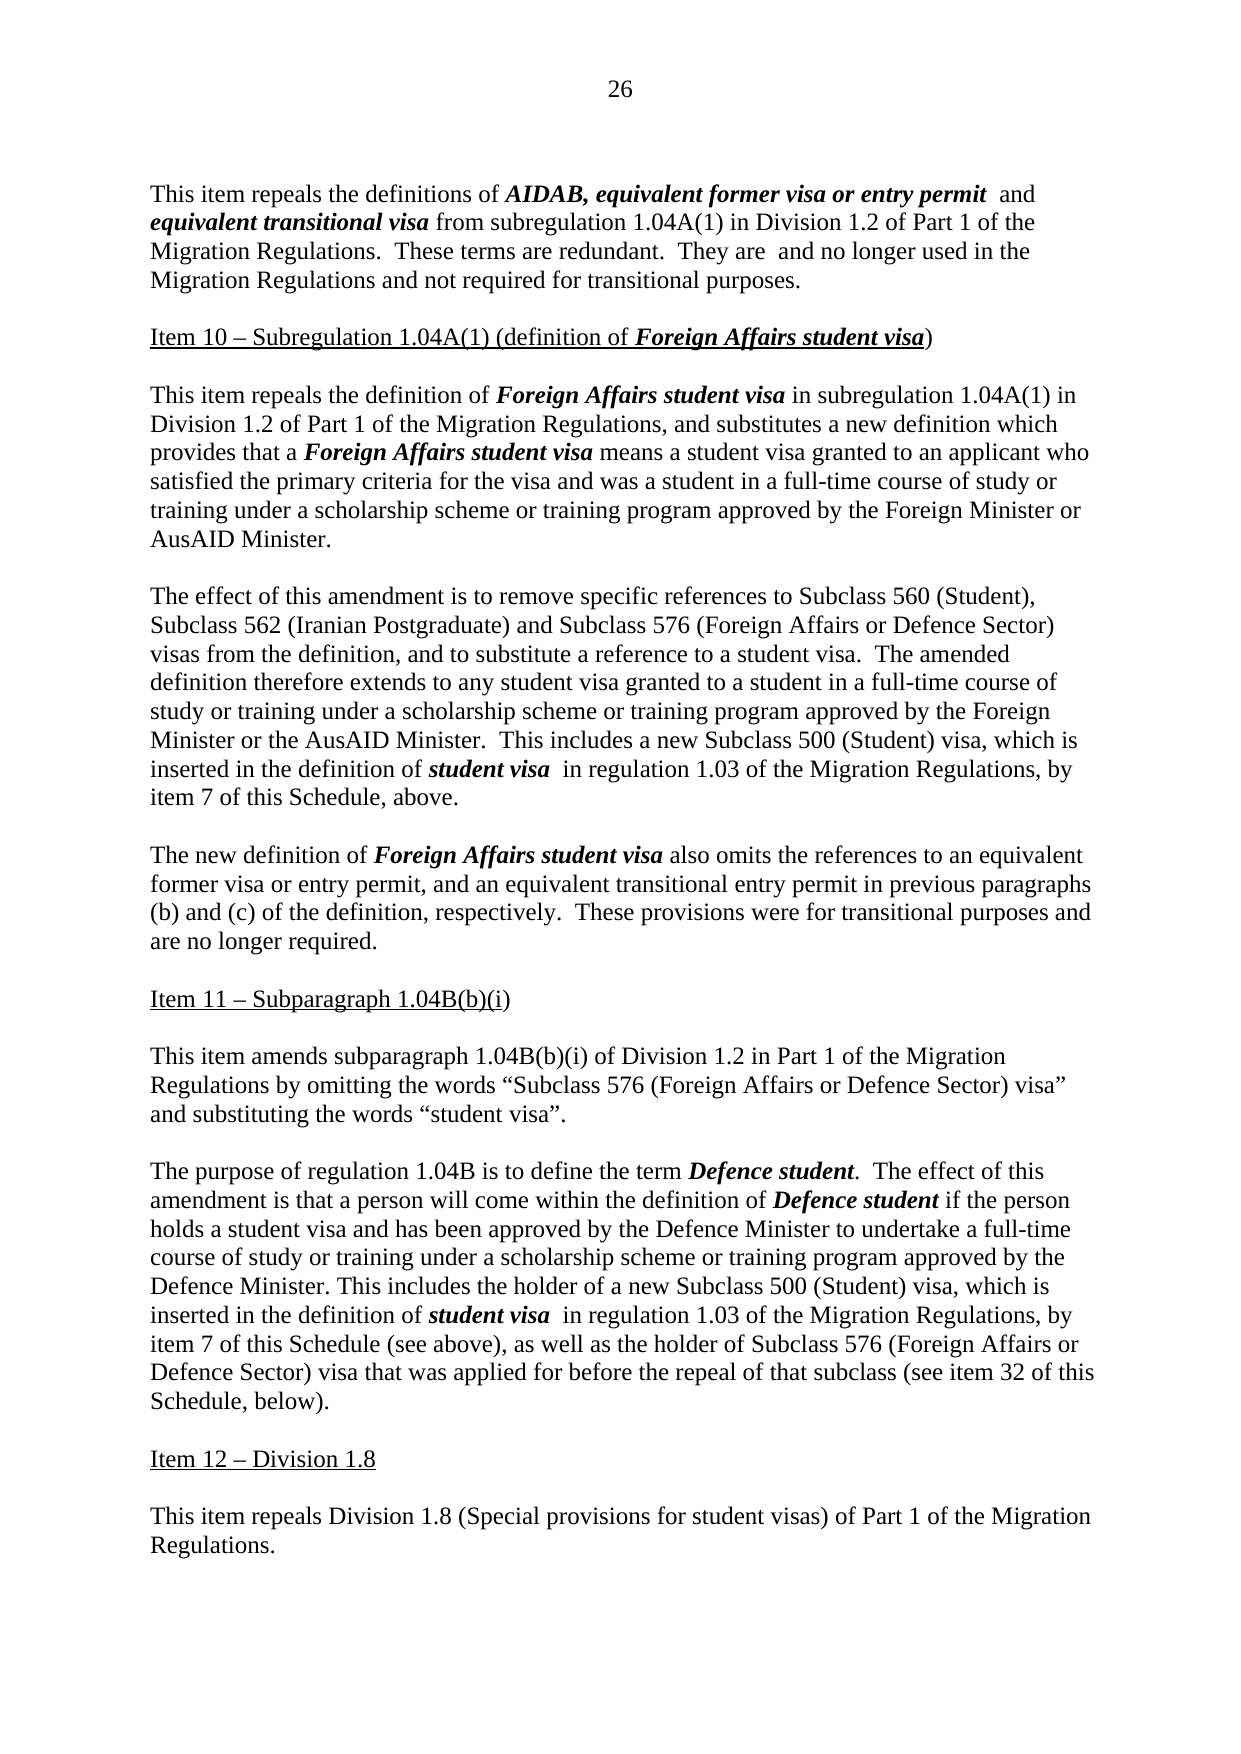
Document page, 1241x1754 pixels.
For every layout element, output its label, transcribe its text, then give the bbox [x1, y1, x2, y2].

text The new definition of Foreign Affairs student visa also omits the references to an equivalent former visa or entry permit, and an equivalent transitional entry permit in previous paragraphs (b) and (c) of the definition, respectively. These provisions were for transitional purposes and are no longer required. [150, 840, 1096, 955]
text Item 10 – Subregulation 1.04A(1) (definition of Foreign Affairs student visa) [150, 322, 1096, 351]
text This item amends subparagraph 1.04B(b)(i) of Division 1.2 in Part 1 of the Migration Regulations by omitting the words “Subclass 576 (Foreign Affairs or Defence Sector) visa” and substituting the words “student visa”. [150, 1041, 1096, 1127]
text Item 12 – Division 1.8 [150, 1444, 1096, 1472]
text This item repeals Division 1.8 (Special provisions for student visas) of Part 1 of the Migration Regulations. [150, 1501, 1096, 1559]
text Item 11 – Subparagraph 1.04B(b)(i) [150, 984, 1096, 1012]
text The effect of this amendment is to remove specific references to Subclass 560 (Student), Subclass 562 (Iranian Postgraduate) and Subclass 576 (Foreign Affairs or Defence Sector) visas from the definition, and to substitute a reference to a student visa. The amended definition therefore extends to any student visa granted to a student in a full-time course of study or training under a scholarship scheme or training program approved by the Foreign Minister or the AusAID Minister. This includes a new Subclass 500 (Student) visa, which is inserted in the definition of student visa in regulation 1.03 of the Migration Regulations, by item 7 of this Schedule, above. [150, 581, 1096, 811]
text This item repeals the definitions of AIDAB, equivalent former visa or entry permit and equivalent transitional visa from subregulation 1.04A(1) in Division 1.2 of Part 1 of the Migration Regulations. These terms are redundant. They are and no longer used in the Migration Regulations and not required for transitional purposes. [150, 179, 1096, 294]
text This item repeals the definition of Foreign Affairs student visa in subregulation 1.04A(1) in Division 1.2 of Part 1 of the Migration Regulations, and substitutes a new definition which provides that a Foreign Affairs student visa means a student visa granted to an applicant who satisfied the primary criteria for the visa and was a student in a full-time course of study or training under a scholarship scheme or training program approved by the Foreign Minister or AusAID Minister. [150, 380, 1096, 552]
text The purpose of regulation 1.04B is to define the term Defence student. The effect of this amendment is that a person will come within the definition of Defence student if the person holds a student visa and has been approved by the Defence Minister to undertake a full-time course of study or training under a scholarship scheme or training program approved by the Defence Minister. This includes the holder of a new Subclass 500 (Student) visa, which is inserted in the definition of student visa in regulation 1.03 of the Migration Regulations, by item 7 of this Schedule (see above), as well as the holder of Subclass 576 (Foreign Affairs or Defence Sector) visa that was applied for before the repeal of that subclass (see item 32 of this Schedule, below). [150, 1156, 1096, 1415]
